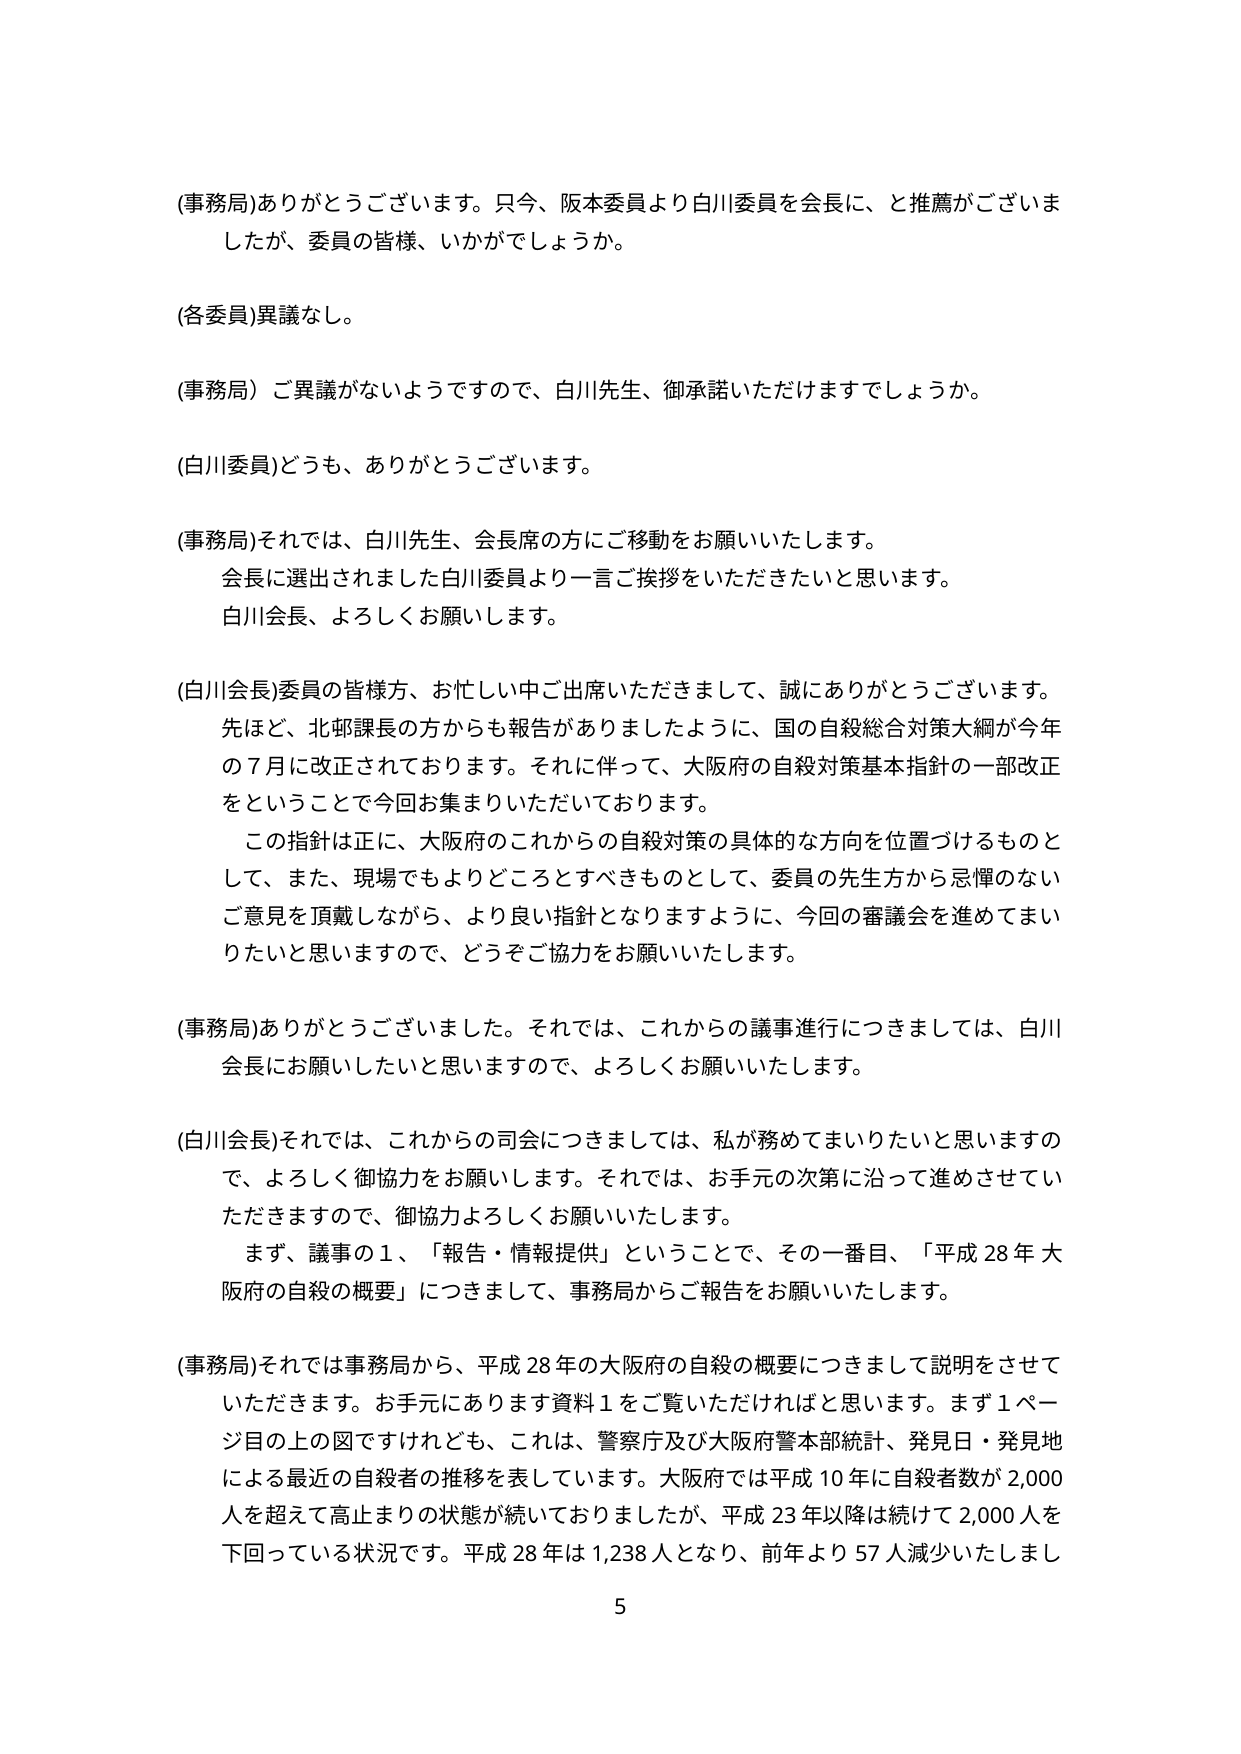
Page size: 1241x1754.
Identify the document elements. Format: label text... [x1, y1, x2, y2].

text (事務局)ありがとうございます。只今、阪本委員より白川委員を会長に、と推薦がございましたが、委員の皆様、いかがでしょうか。 [177, 183, 1063, 258]
text (白川会長)それでは、これからの司会につきましては、私が務めてまいりたいと思いますので、よろしく御協力をお願いします。それでは、お手元の次第に沿って進めさせていただきますので、御協力よろしくお願いいたします。 [177, 1121, 1063, 1233]
text 白川会長、よろしくお願いします。 [221, 596, 1063, 633]
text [177, 1346, 1063, 1571]
text (白川委員)どうも、ありがとうございます。 [177, 446, 1063, 483]
text (事務局)それでは、白川先生、会長席の方にご移動をお願いいたします。 [177, 521, 1063, 558]
text まず、議事の１、「報告・情報提供」ということで、その一番目、「平成28年 大阪府の自殺の概要」につきまして、事務局からご報告をお願いいたします。 [221, 1233, 1063, 1308]
text (事務局)ありがとうございました。それでは、これからの議事進行につきましては、白川会長にお願いしたいと思いますので、よろしくお願いいたします。 [177, 1008, 1063, 1083]
text 会長に選出されました白川委員より一言ご挨拶をいただきたいと思います。 [221, 558, 1063, 596]
text (各委員)異議なし。 [177, 296, 1063, 333]
text (事務局）ご異議がないようですので、白川先生、御承諾いただけますでしょうか。 [177, 371, 1063, 408]
text この指針は正に、大阪府のこれからの自殺対策の具体的な方向を位置づけるものとして、また、現場でもよりどころとすべきものとして、委員の先生方から忌憚のないご意見を頂戴しながら、より良い指針となりますように、今回の審議会を進めてまいりたいと思いますので、どうぞご協力をお願いいたします。 [221, 821, 1063, 971]
text (白川会長)委員の皆様方、お忙しい中ご出席いただきまして、誠にありがとうございます。 [177, 671, 1063, 708]
text 先ほど、北邨課長の方からも報告がありましたように、国の自殺総合対策大綱が今年の７月に改正されております。それに伴って、大阪府の自殺対策基本指針の一部改正をということで今回お集まりいただいております。 [221, 708, 1063, 821]
